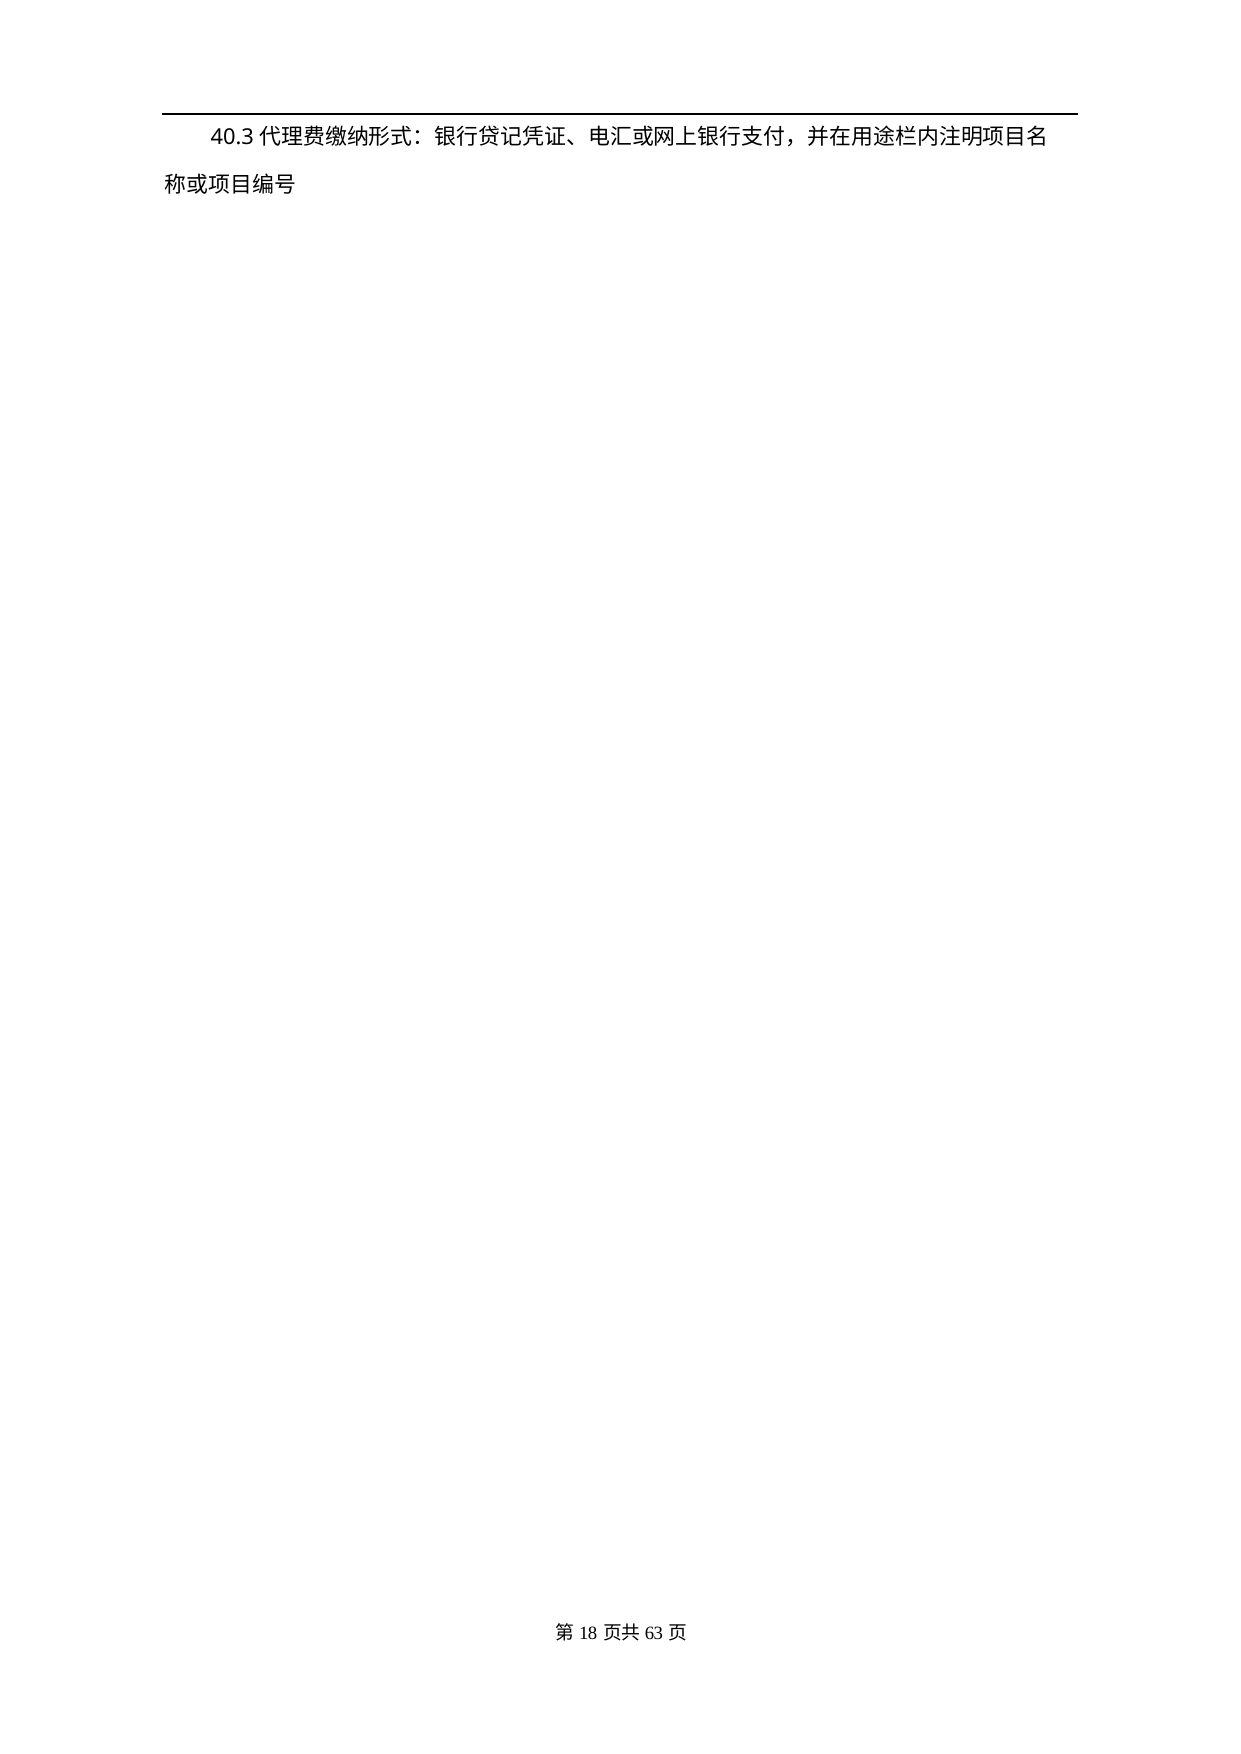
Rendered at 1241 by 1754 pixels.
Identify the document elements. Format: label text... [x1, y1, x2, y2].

text 40.3 代理费缴纳形式：银行贷记凭证、电汇或网上银行支付，并在用途栏内注明项目名称或项目编号 [164, 119, 1050, 198]
